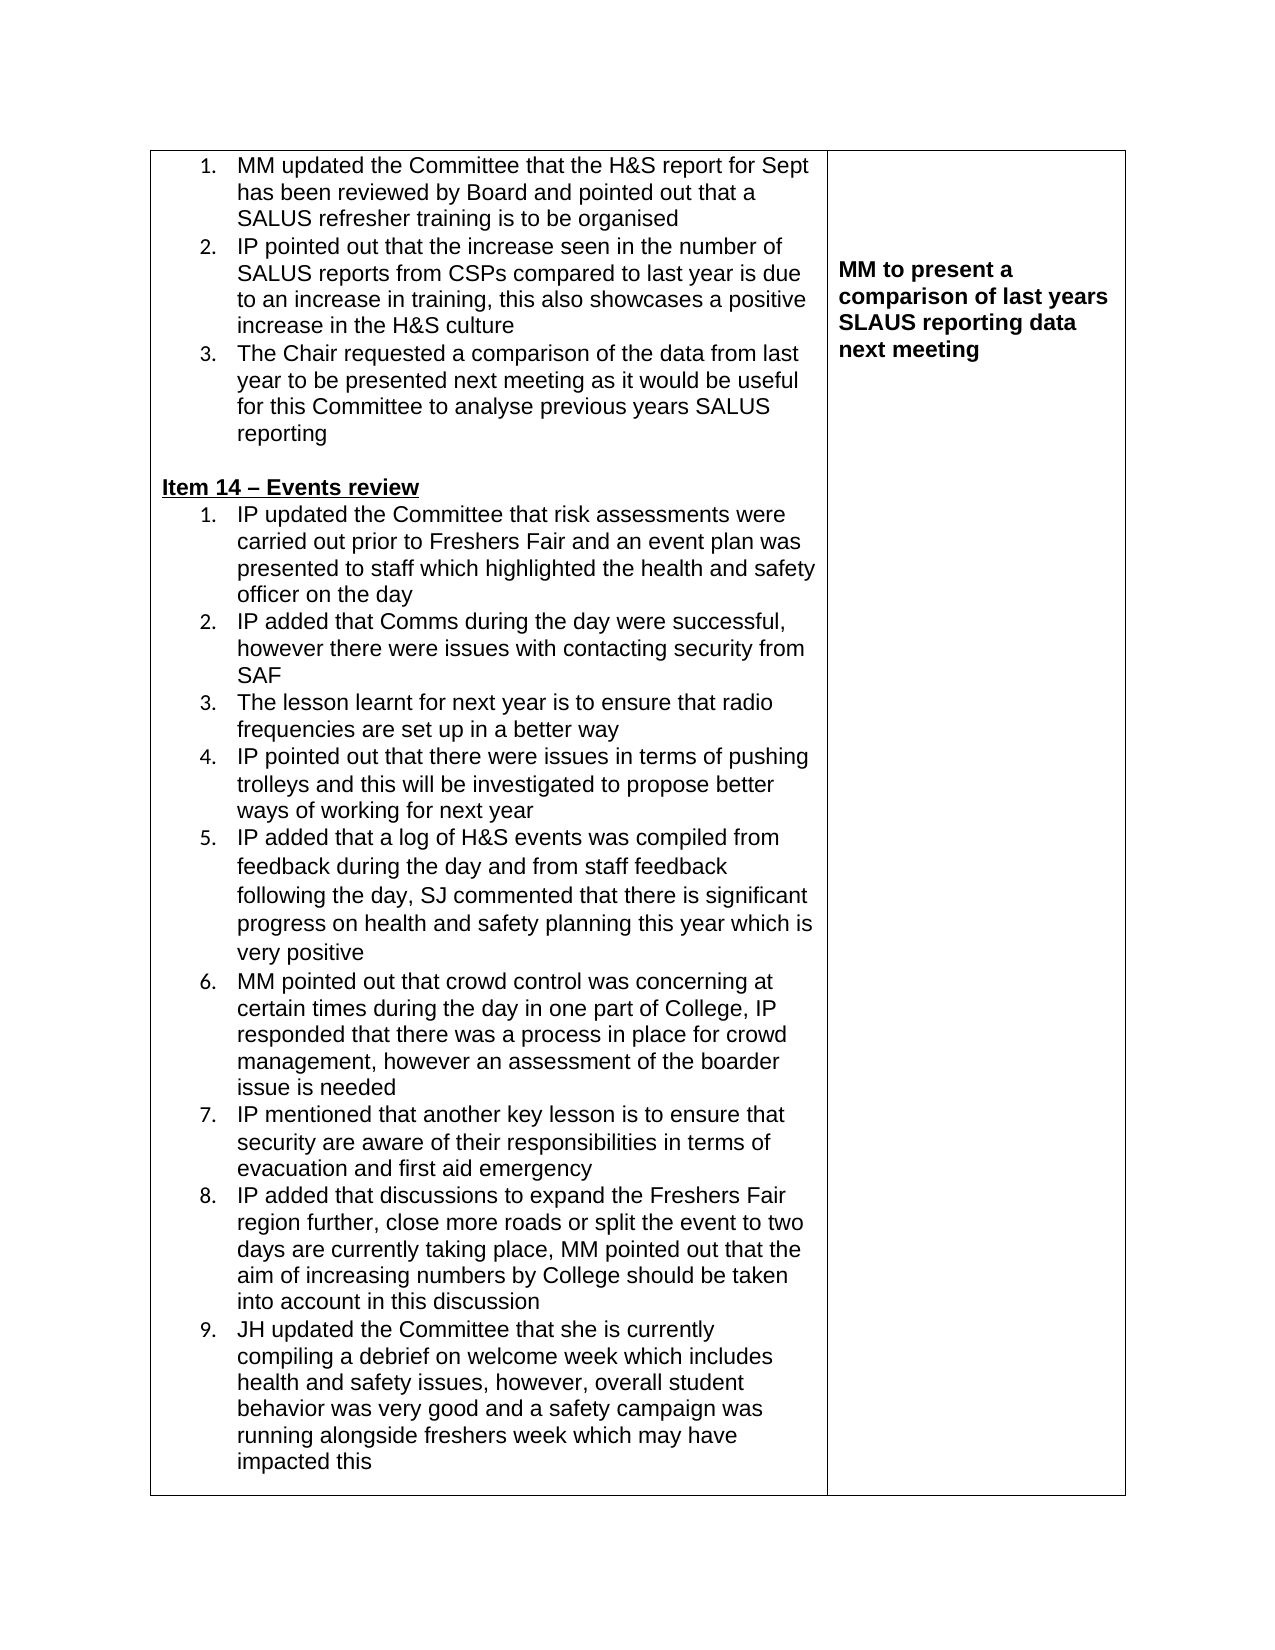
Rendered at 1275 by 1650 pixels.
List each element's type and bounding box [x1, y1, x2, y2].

table_header [151, 151, 827, 1495]
table_header [828, 151, 1125, 1495]
